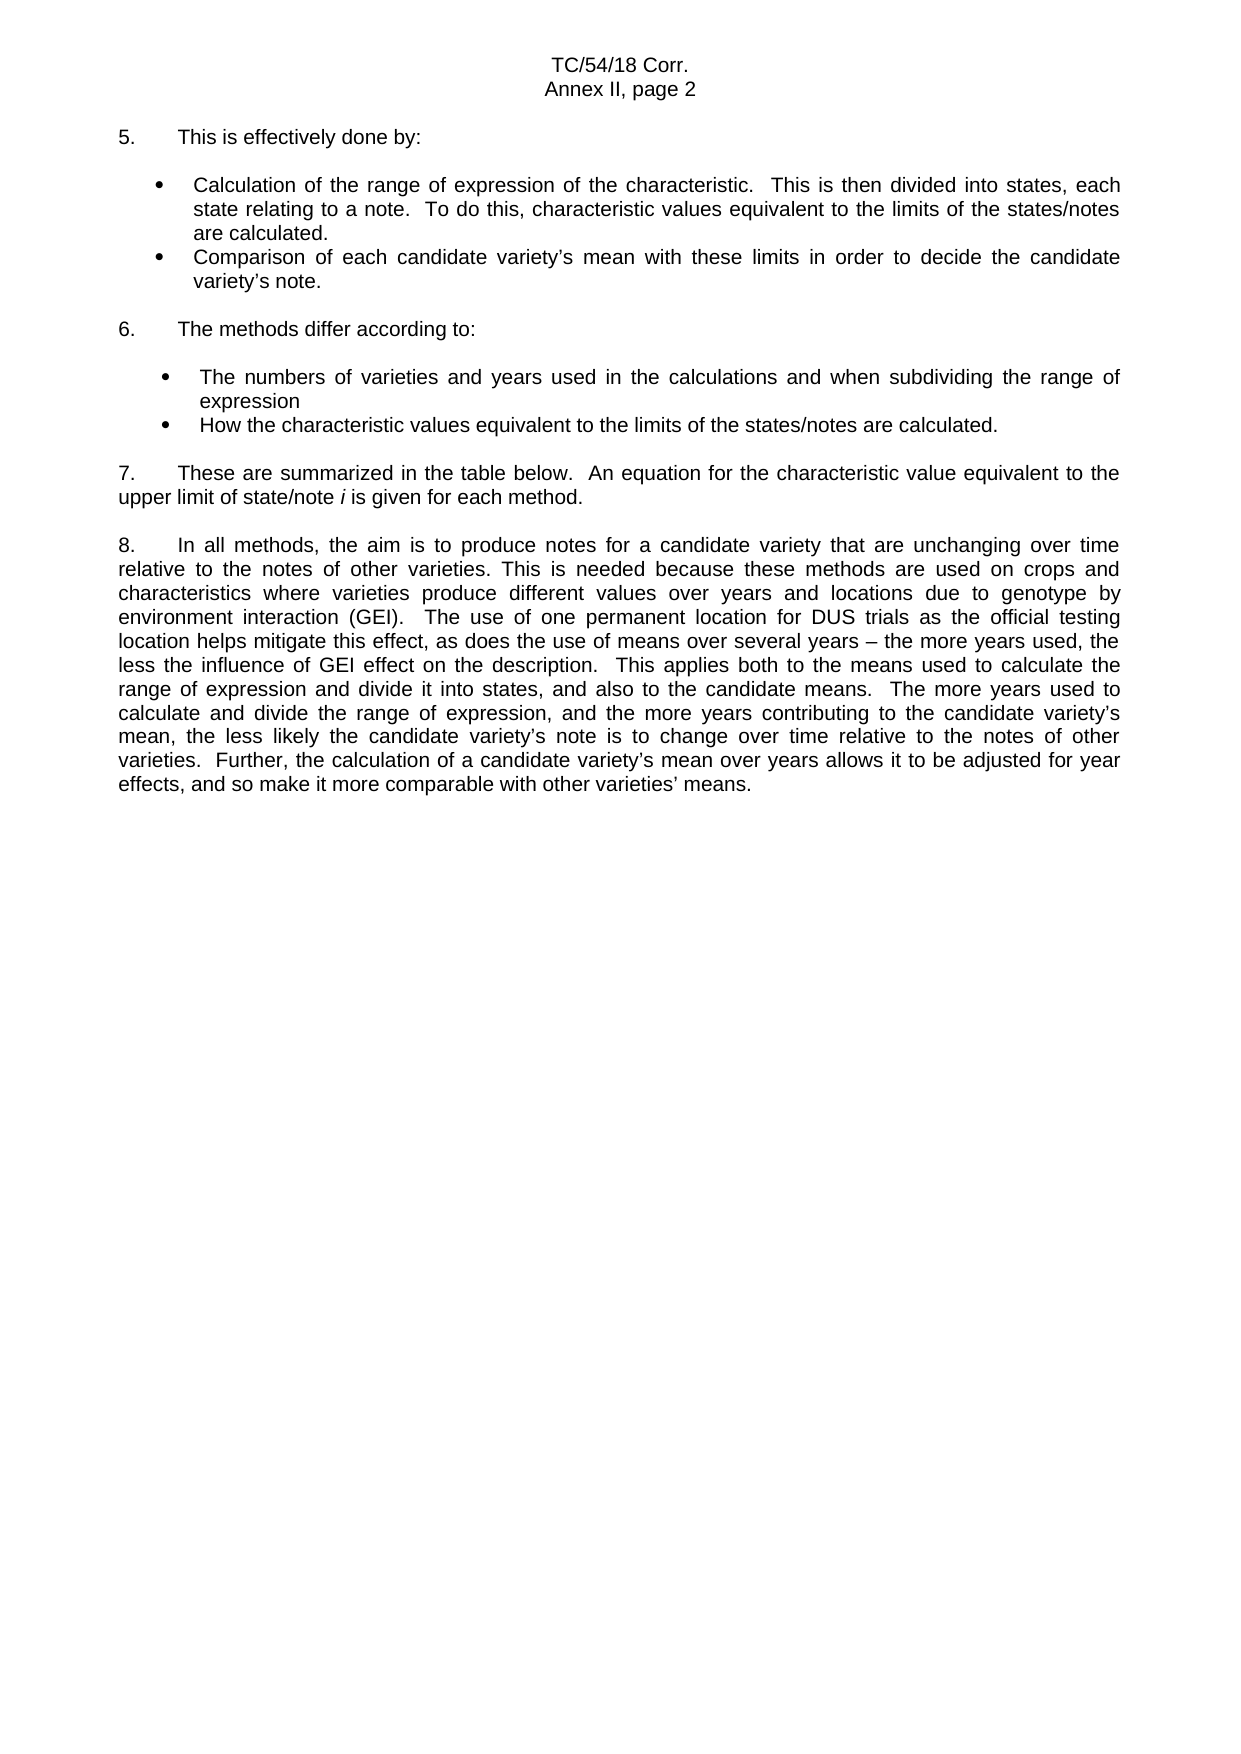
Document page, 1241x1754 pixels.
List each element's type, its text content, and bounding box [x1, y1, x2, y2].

list This is effectively done by: [118, 125, 1122, 149]
list Calculation of the range of expression of the characteristic. This is then divided into states, each state relating to a note. To do this, characteristic values equivalent to the limits of the states/notes are calculated. [156, 173, 1122, 245]
list The numbers of varieties and years used in the calculations and when subdividing the range of expression [162, 365, 1122, 413]
list How the characteristic values equivalent to the limits of the states/notes are calculated. [162, 413, 1122, 437]
list In all methods, the aim is to produce notes for a candidate variety that are unchanging over time relative to the notes of other varieties. This is needed because these methods are used on crops and characteristics where varieties produce different values over years and locations due to genotype by environment interaction (GEI). The use of one permanent location for DUS trials as the official testing location helps mitigate this effect, as does the use of means over several years – the more years used, the less the influence of GEI effect on the description. This applies both to the means used to calculate the range of expression and divide it into states, and also to the candidate means. The more years used to calculate and divide the range of expression, and the more years contributing to the candidate variety’s mean, the less likely the candidate variety’s note is to change over time relative to the notes of other varieties. Further, the calculation of a candidate variety’s mean over years allows it to be adjusted for year effects, and so make it more comparable with other varieties’ means. [118, 533, 1122, 796]
list The methods differ according to: [118, 317, 1122, 341]
list Comparison of each candidate variety’s mean with these limits in order to decide the candidate variety’s note. [156, 245, 1122, 293]
list These are summarized in the table below. An equation for the characteristic value equivalent to the upper limit of state/note i is given for each method. [118, 461, 1122, 509]
